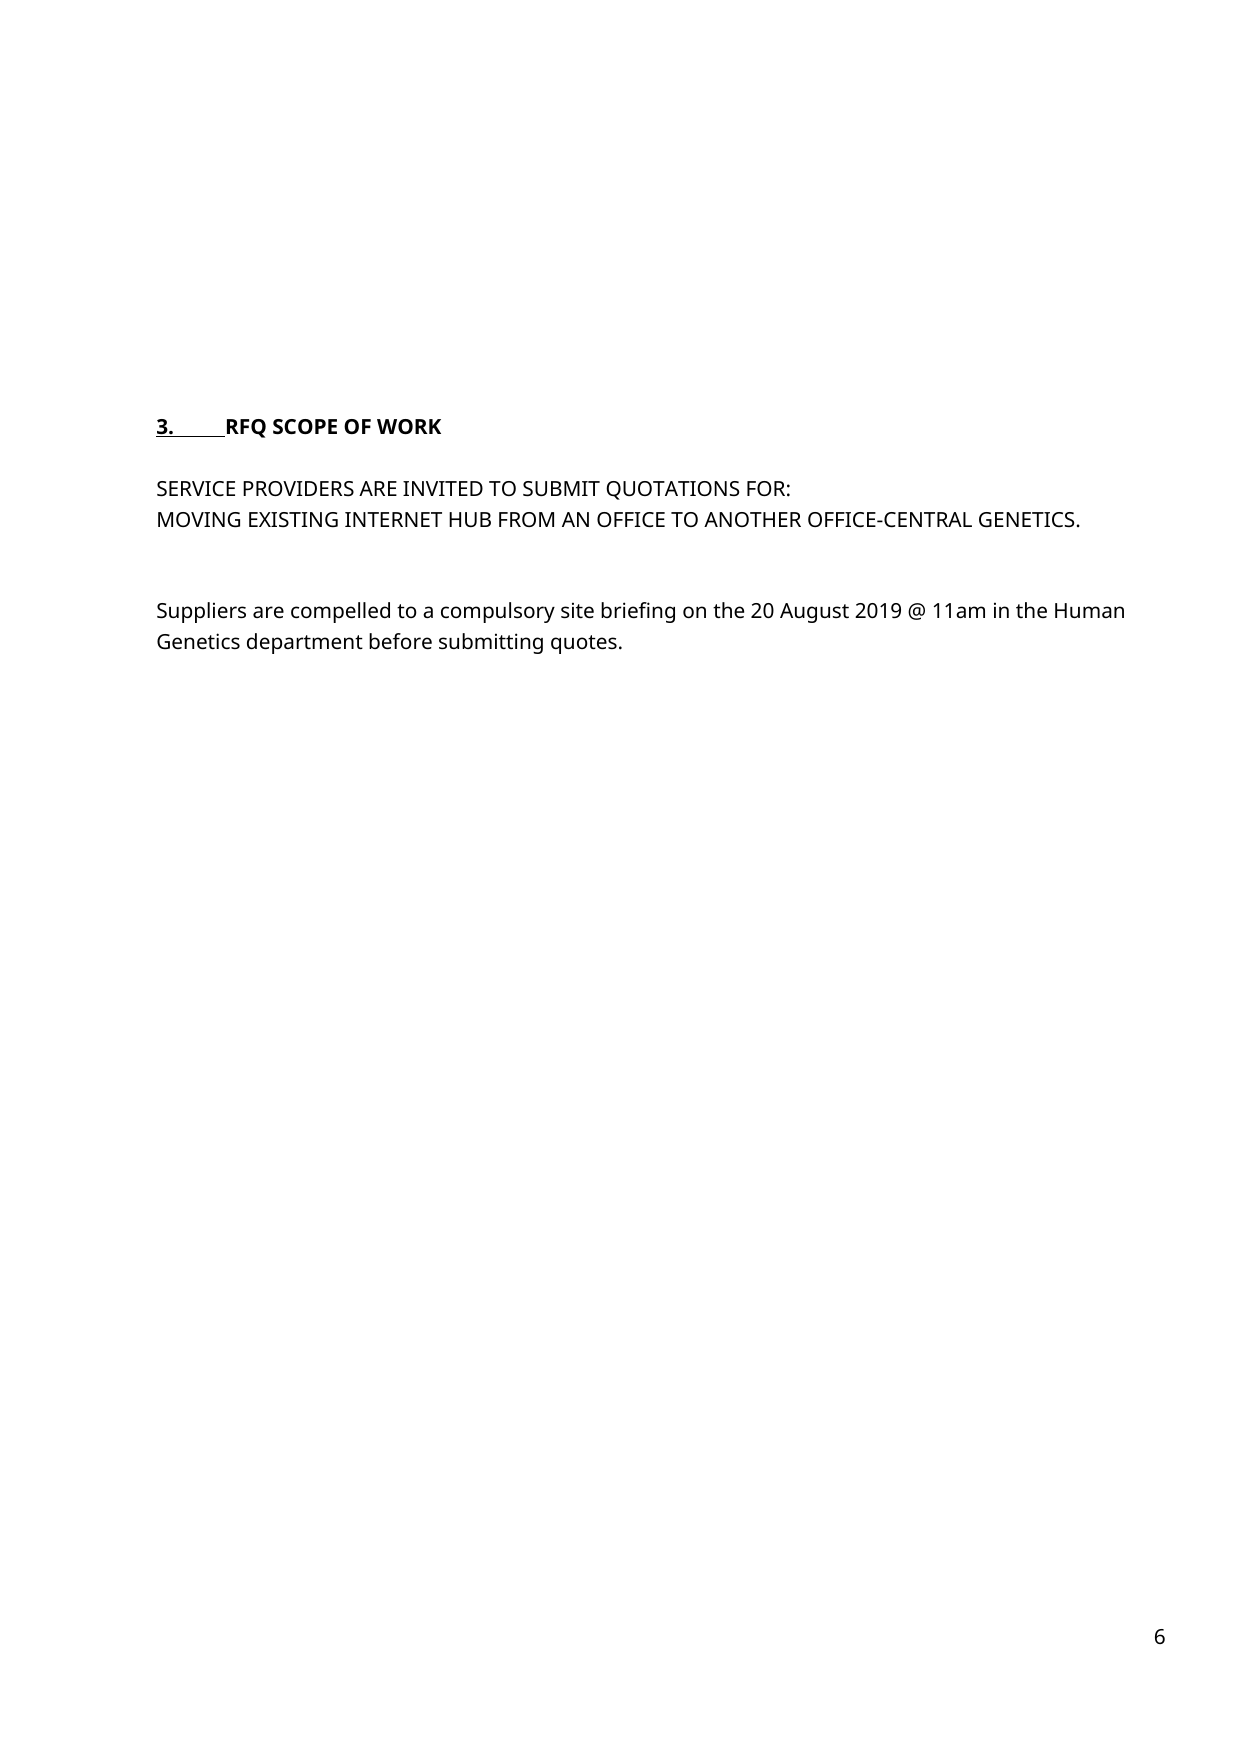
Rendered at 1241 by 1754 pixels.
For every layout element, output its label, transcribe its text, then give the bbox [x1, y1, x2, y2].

list MOVING EXISTING INTERNET HUB FROM AN OFFICE TO ANOTHER OFFICE-CENTRAL GENETICS. [156, 506, 1165, 534]
list RFQ SCOPE OF WORK [156, 412, 1165, 440]
list SERVICE PROVIDERS ARE INVITED TO SUBMIT QUOTATIONS FOR: [156, 474, 1165, 503]
list Suppliers are compelled to a compulsory site briefing on the 20 August 2019 @ 11am in the Human Genetics department before submitting quotes. [156, 596, 1165, 656]
